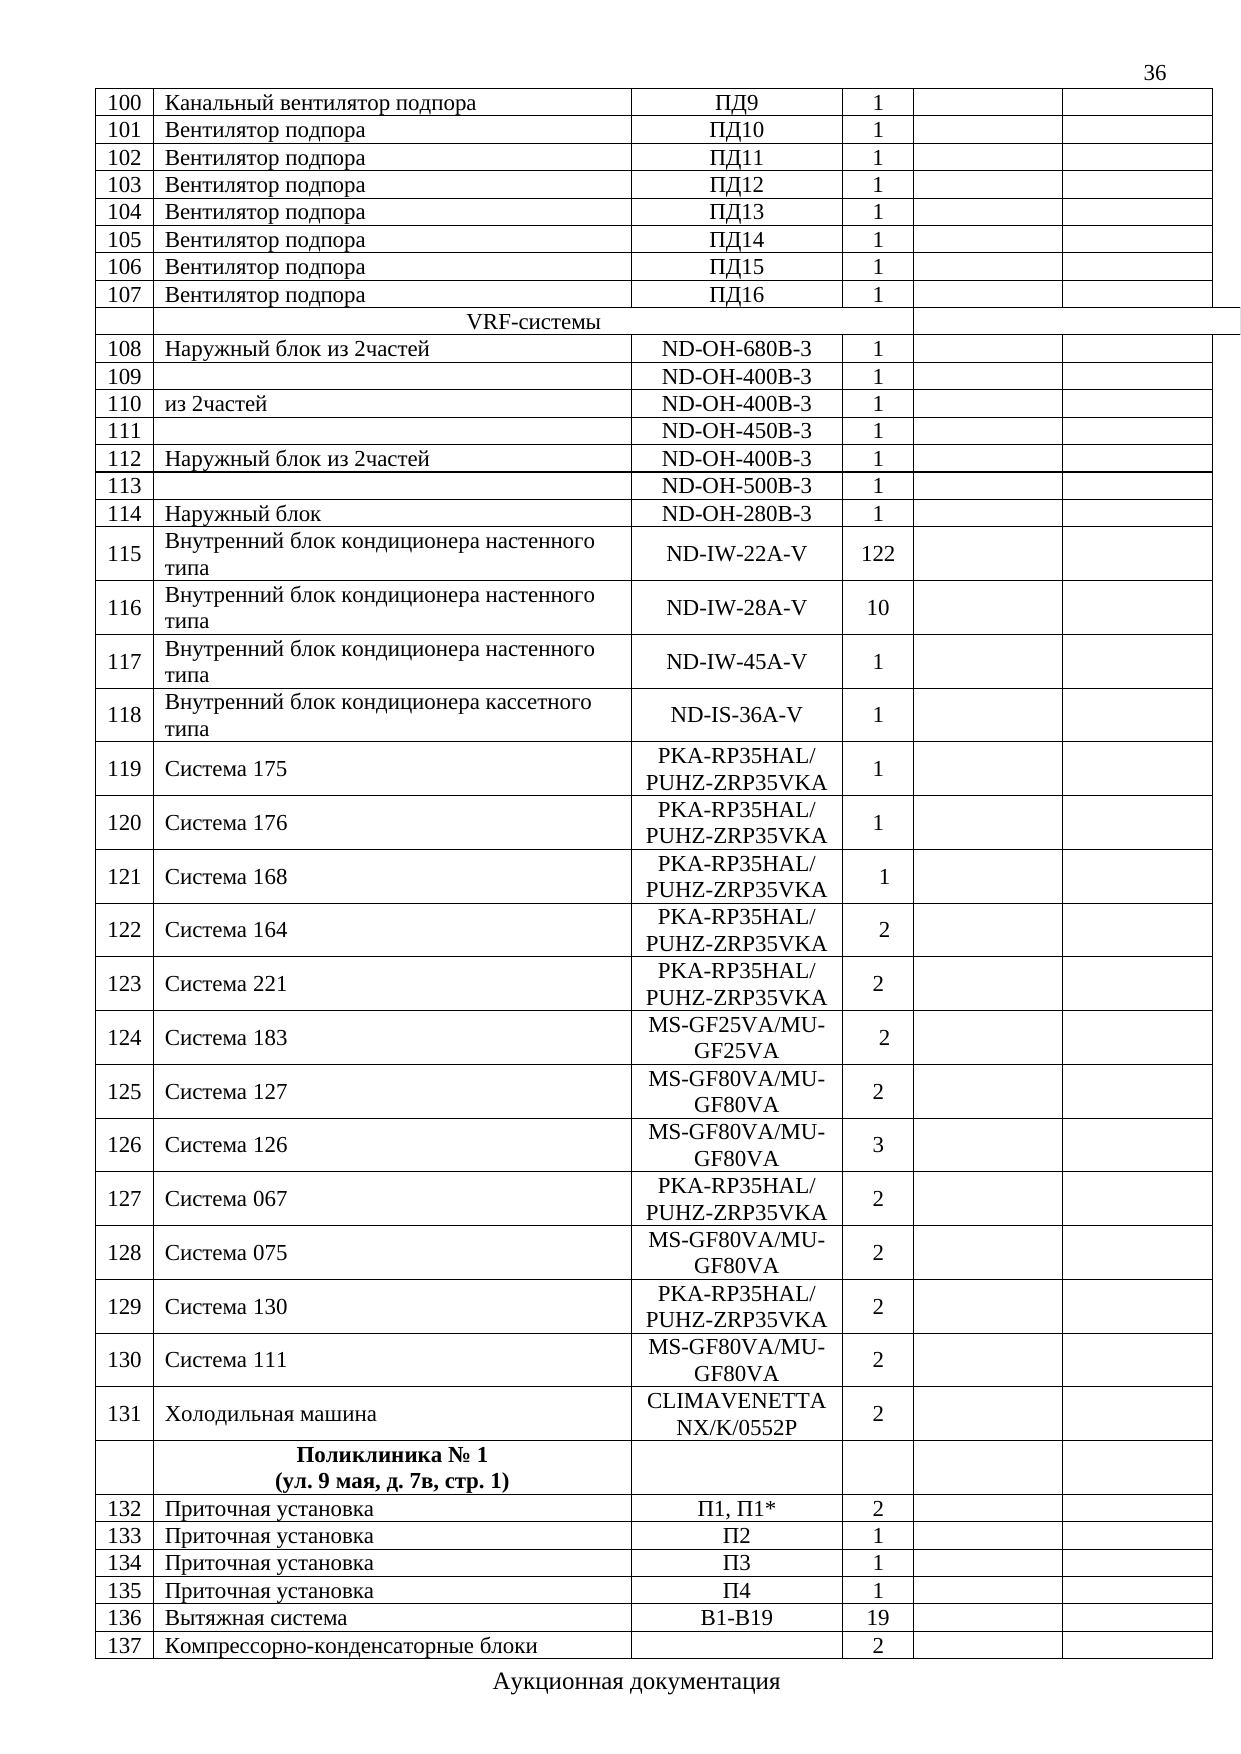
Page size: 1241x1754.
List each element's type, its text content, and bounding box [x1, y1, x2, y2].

table_cell MS-GF80VA/MU-GF80VA [779, 1226, 842, 1279]
table_cell [914, 281, 1062, 307]
table_cell MS-GF80VA/MU-GF80VA [632, 1119, 694, 1171]
table_cell [914, 742, 1062, 795]
table_cell 1 [843, 144, 913, 170]
table_cell 134 [96, 1550, 153, 1576]
table_cell 136 [96, 1604, 153, 1631]
table_cell 1 [843, 635, 913, 687]
table_cell 109 [96, 363, 153, 389]
table_cell [914, 226, 1062, 252]
table_cell [914, 1577, 1062, 1603]
table_cell ND-OH-400B-3 [632, 363, 842, 389]
table_cell 104 [96, 199, 153, 225]
table_cell Вентилятор подпора [154, 144, 631, 170]
table_cell ND-IW-28A-V [632, 581, 842, 634]
table_cell 103 [96, 171, 153, 197]
table_cell Внутренний блок кондиционера настенного типа [154, 635, 631, 687]
table_cell [632, 1632, 842, 1658]
table_cell 101 [96, 116, 153, 143]
table_cell PKA-RP35HAL/PUHZ-ZRP35VKA [632, 1172, 842, 1225]
table_cell Система 130 [154, 1280, 631, 1332]
table_cell 1 [843, 281, 913, 307]
table_cell ПД10 [632, 116, 842, 143]
table_cell Система 126 [154, 1119, 631, 1171]
table_cell Вентилятор подпора [154, 199, 631, 225]
table_cell 1 [843, 89, 913, 115]
table_cell Приточная установка [154, 1550, 631, 1576]
table_cell [914, 144, 1062, 170]
table_cell 1 [843, 500, 913, 526]
table_cell [154, 418, 631, 444]
table_cell Холодильная машина [154, 1387, 631, 1440]
table_cell Система 168 [154, 850, 631, 902]
table_cell [1063, 390, 1212, 417]
table_cell 100 [96, 89, 153, 115]
table_cell [1063, 957, 1212, 1010]
table_cell [1063, 500, 1212, 526]
table_cell 2 [843, 1334, 913, 1386]
table_cell ND-OH-500B-3 [632, 473, 842, 499]
table_cell 110 [96, 390, 153, 417]
table_cell 1 [843, 742, 913, 795]
table_cell PKA-RP35HAL/PUHZ-ZRP35VKA [632, 850, 842, 902]
table_cell Система 183 [154, 1011, 631, 1064]
table_cell [914, 1226, 1062, 1279]
table_cell 131 [96, 1387, 153, 1440]
table_cell [1063, 527, 1212, 580]
table_cell 124 [96, 1011, 153, 1064]
table_cell 119 [96, 742, 153, 795]
table_cell CLIMAVENETTA NX/K/0552P [632, 1387, 842, 1440]
table_cell 2 [843, 1632, 913, 1658]
table_cell [1063, 1334, 1212, 1386]
table_cell [1063, 1011, 1212, 1064]
table_cell Внутренний блок кондиционера настенного типа [154, 581, 631, 634]
table_cell [1063, 281, 1212, 307]
table_cell [914, 253, 1062, 279]
table_cell 1 [843, 1577, 913, 1603]
table_cell 2 [843, 1172, 913, 1225]
table_cell Система 111 [154, 1334, 631, 1386]
table_cell Система 164 [154, 904, 631, 956]
table_cell 107 [96, 281, 153, 307]
table_cell ND-IW-22A-V [632, 527, 842, 580]
table_cell 113 [96, 473, 153, 499]
table_cell 115 [96, 527, 153, 580]
table_cell 2 [843, 1011, 913, 1064]
table_cell Приточная установка [154, 1522, 631, 1548]
table_cell 114 [96, 500, 153, 526]
table_cell [1063, 635, 1212, 687]
table_cell 2 [843, 1226, 913, 1279]
table_cell [154, 363, 631, 389]
table_cell 129 [96, 1280, 153, 1332]
table_cell [914, 1441, 1062, 1494]
table_cell [1063, 335, 1212, 362]
table_cell 122 [843, 527, 913, 580]
table_cell [914, 363, 1062, 389]
table_cell [1063, 1172, 1212, 1225]
table_cell [914, 1334, 1062, 1386]
table_cell [1063, 1550, 1212, 1576]
table_cell 1 [843, 199, 913, 225]
table_cell Система 221 [154, 957, 631, 1010]
table_cell MS-GF80VA/MU-GF80VA [779, 1065, 842, 1117]
table_cell 123 [96, 957, 153, 1010]
table_cell 1 [843, 116, 913, 143]
table_cell [1063, 1226, 1212, 1279]
table_cell 1 [843, 850, 913, 902]
table_cell [1063, 742, 1212, 795]
table_cell 1 [843, 363, 913, 389]
table_cell [843, 1441, 913, 1494]
table_cell [1063, 850, 1212, 902]
table_cell 111 [96, 418, 153, 444]
table_cell ND-OH-400B-3 [632, 390, 842, 417]
table_cell [914, 904, 1062, 956]
table_cell [1063, 1119, 1212, 1171]
table_cell П1, П1* [632, 1495, 842, 1521]
table_cell [1063, 171, 1212, 197]
table_cell [914, 199, 1062, 225]
table_cell [1063, 1495, 1212, 1521]
table_cell 1 [843, 171, 913, 197]
table_cell Система 075 [154, 1226, 631, 1279]
table_cell Внутренний блок кондиционера кассетного типа [154, 689, 631, 741]
table_cell 2 [843, 904, 913, 956]
table_cell [914, 689, 1062, 741]
table_cell 126 [96, 1119, 153, 1171]
table_cell [914, 445, 1062, 471]
table_cell 1 [843, 473, 913, 499]
table_cell Канальный вентилятор подпора [154, 89, 631, 115]
table_cell [1063, 418, 1212, 444]
table_cell [914, 390, 1062, 417]
table_cell Поликлиника № 1 (ул. 9 мая, д. 7в, стр. 1) [154, 1441, 631, 1494]
table_cell 1 [843, 335, 913, 362]
table_cell [914, 1172, 1062, 1225]
table_cell 121 [96, 850, 153, 902]
table_cell MS-GF80VA/MU-GF80VA [632, 1065, 694, 1117]
table_cell [914, 635, 1062, 687]
table_cell [914, 308, 1240, 334]
table_cell [914, 957, 1062, 1010]
table_cell ND-IW-45A-V [632, 635, 842, 687]
table_cell [1063, 581, 1212, 634]
table_cell PKA-RP35HAL/PUHZ-ZRP35VKA [632, 1280, 842, 1332]
table_cell [914, 1011, 1062, 1064]
table_cell 2 [843, 957, 913, 1010]
table_cell Вентилятор подпора [154, 171, 631, 197]
table_cell [914, 796, 1062, 849]
table_cell MS-GF80VA/MU-GF80VA [779, 1119, 842, 1171]
table_cell [914, 1119, 1062, 1171]
table_cell 117 [96, 635, 153, 687]
table_cell [914, 1522, 1062, 1548]
table_cell П4 [632, 1577, 842, 1603]
table_cell [1063, 89, 1212, 115]
table_cell 106 [96, 253, 153, 279]
table_cell 125 [96, 1065, 153, 1117]
table_cell 10 [843, 581, 913, 634]
table_cell MS-GF25VA/MU-GF25VA [632, 1011, 694, 1064]
table_cell MS-GF80VA/MU-GF80VA [632, 1226, 694, 1279]
table_cell 1 [843, 390, 913, 417]
table_cell [914, 1065, 1062, 1117]
table_cell ПД12 [632, 171, 842, 197]
table_cell 130 [96, 1334, 153, 1386]
table_cell 2 [843, 1387, 913, 1440]
table_cell [1063, 1604, 1212, 1631]
table_cell ПД15 [632, 253, 842, 279]
table_cell Наружный блок [154, 500, 631, 526]
table_cell PKA-RP35HAL/PUHZ-ZRP35VKA [632, 957, 842, 1010]
table_cell 1 [843, 796, 913, 849]
table_cell [1063, 1280, 1212, 1332]
table_cell [1063, 116, 1212, 143]
table_cell [1063, 253, 1212, 279]
table_cell [914, 335, 1062, 362]
table_cell 105 [96, 226, 153, 252]
table_cell 120 [96, 796, 153, 849]
table_cell [1063, 1577, 1212, 1603]
table_cell ND-IS-36A-V [632, 689, 842, 741]
table_cell из 2частей [154, 390, 631, 417]
table_cell PKA-RP35HAL/PUHZ-ZRP35VKA [632, 796, 842, 849]
table_cell [914, 1387, 1062, 1440]
table_cell [914, 1632, 1062, 1658]
table_cell [914, 1550, 1062, 1576]
table_cell 108 [96, 335, 153, 362]
table_cell 19 [843, 1604, 913, 1631]
table_cell Приточная установка [154, 1495, 631, 1521]
table_cell MS-GF25VA/MU-GF25VA [779, 1011, 842, 1064]
table_cell 122 [96, 904, 153, 956]
table_cell 1 [843, 253, 913, 279]
table_cell ND-OH-450B-3 [632, 418, 842, 444]
table_cell ND-OH-680B-3 [632, 335, 842, 362]
table_cell 112 [96, 445, 153, 471]
table_cell П2 [632, 1522, 842, 1548]
table_cell [914, 850, 1062, 902]
table_cell PKA-RP35HAL/PUHZ-ZRP35VKA [632, 742, 842, 795]
table_cell [914, 1280, 1062, 1332]
table_cell [96, 308, 153, 334]
table_cell Вентилятор подпора [154, 116, 631, 143]
table_cell 1 [843, 445, 913, 471]
table_cell [1063, 445, 1212, 471]
table_cell Система 127 [154, 1065, 631, 1117]
table_cell [914, 1604, 1062, 1631]
table_cell 127 [96, 1172, 153, 1225]
table_cell [1063, 226, 1212, 252]
table_cell [1063, 144, 1212, 170]
table_cell 2 [843, 1280, 913, 1332]
table_cell [1063, 689, 1212, 741]
table_cell Система 176 [154, 796, 631, 849]
table_cell 102 [96, 144, 153, 170]
table_cell [1063, 904, 1212, 956]
table_cell 137 [96, 1632, 153, 1658]
table_cell Внутренний блок кондиционера настенного типа [154, 527, 631, 580]
table_cell [1063, 199, 1212, 225]
table_cell Наружный блок из 2частей [154, 445, 631, 471]
table_cell 135 [96, 1577, 153, 1603]
table_cell [1063, 1632, 1212, 1658]
table_cell 2 [843, 1495, 913, 1521]
table_cell ПД11 [632, 144, 842, 170]
table_cell 118 [96, 689, 153, 741]
table_cell [1063, 1441, 1212, 1494]
table_cell Вентилятор подпора [154, 281, 631, 307]
table_cell 1 [843, 1522, 913, 1548]
table_cell ПД9 [632, 89, 842, 115]
table_cell Компрессорно-конденсаторные блоки [154, 1632, 631, 1658]
table_cell [1063, 1065, 1212, 1117]
table_cell 1 [843, 689, 913, 741]
table_cell В1-В19 [632, 1604, 842, 1631]
table_cell ND-OH-400B-3 [632, 445, 842, 471]
table_cell MS-GF80VA/MU-GF80VA [632, 1334, 694, 1386]
table_cell [96, 1441, 153, 1494]
table_cell [914, 581, 1062, 634]
table_cell ПД14 [632, 226, 842, 252]
table_cell [914, 116, 1062, 143]
table_cell 1 [843, 1550, 913, 1576]
table_cell MS-GF80VA/MU-GF80VA [779, 1334, 842, 1386]
table_cell 133 [96, 1522, 153, 1548]
table_cell VRF-системы [154, 308, 913, 334]
table_cell [914, 89, 1062, 115]
table_cell [1063, 1387, 1212, 1440]
table_cell 3 [843, 1119, 913, 1171]
table_cell [1063, 796, 1212, 849]
table_cell 1 [843, 226, 913, 252]
table_cell [1063, 363, 1212, 389]
table_cell [154, 473, 631, 499]
table_cell Наружный блок из 2частей [154, 335, 631, 362]
table_cell [914, 171, 1062, 197]
table_cell [914, 418, 1062, 444]
table_cell ПД16 [632, 281, 842, 307]
table_cell Система 175 [154, 742, 631, 795]
table_cell П3 [632, 1550, 842, 1576]
table_cell Вентилятор подпора [154, 253, 631, 279]
table_cell [914, 500, 1062, 526]
table_cell [914, 1495, 1062, 1521]
table_cell 1 [843, 418, 913, 444]
table_cell [914, 527, 1062, 580]
table_cell ND-OH-280B-3 [632, 500, 842, 526]
table_cell ПД13 [632, 199, 842, 225]
table_cell 132 [96, 1495, 153, 1521]
table_cell 2 [843, 1065, 913, 1117]
table_cell [632, 1441, 842, 1494]
table_cell Приточная установка [154, 1577, 631, 1603]
table_cell 128 [96, 1226, 153, 1279]
table_cell Система 067 [154, 1172, 631, 1225]
table_cell 116 [96, 581, 153, 634]
table_cell [1063, 473, 1212, 499]
table_cell Вентилятор подпора [154, 226, 631, 252]
table_cell PKA-RP35HAL/PUHZ-ZRP35VKA [632, 904, 842, 956]
table_cell [914, 473, 1062, 499]
table_cell Вытяжная система [154, 1604, 631, 1631]
table_cell [1063, 1522, 1212, 1548]
